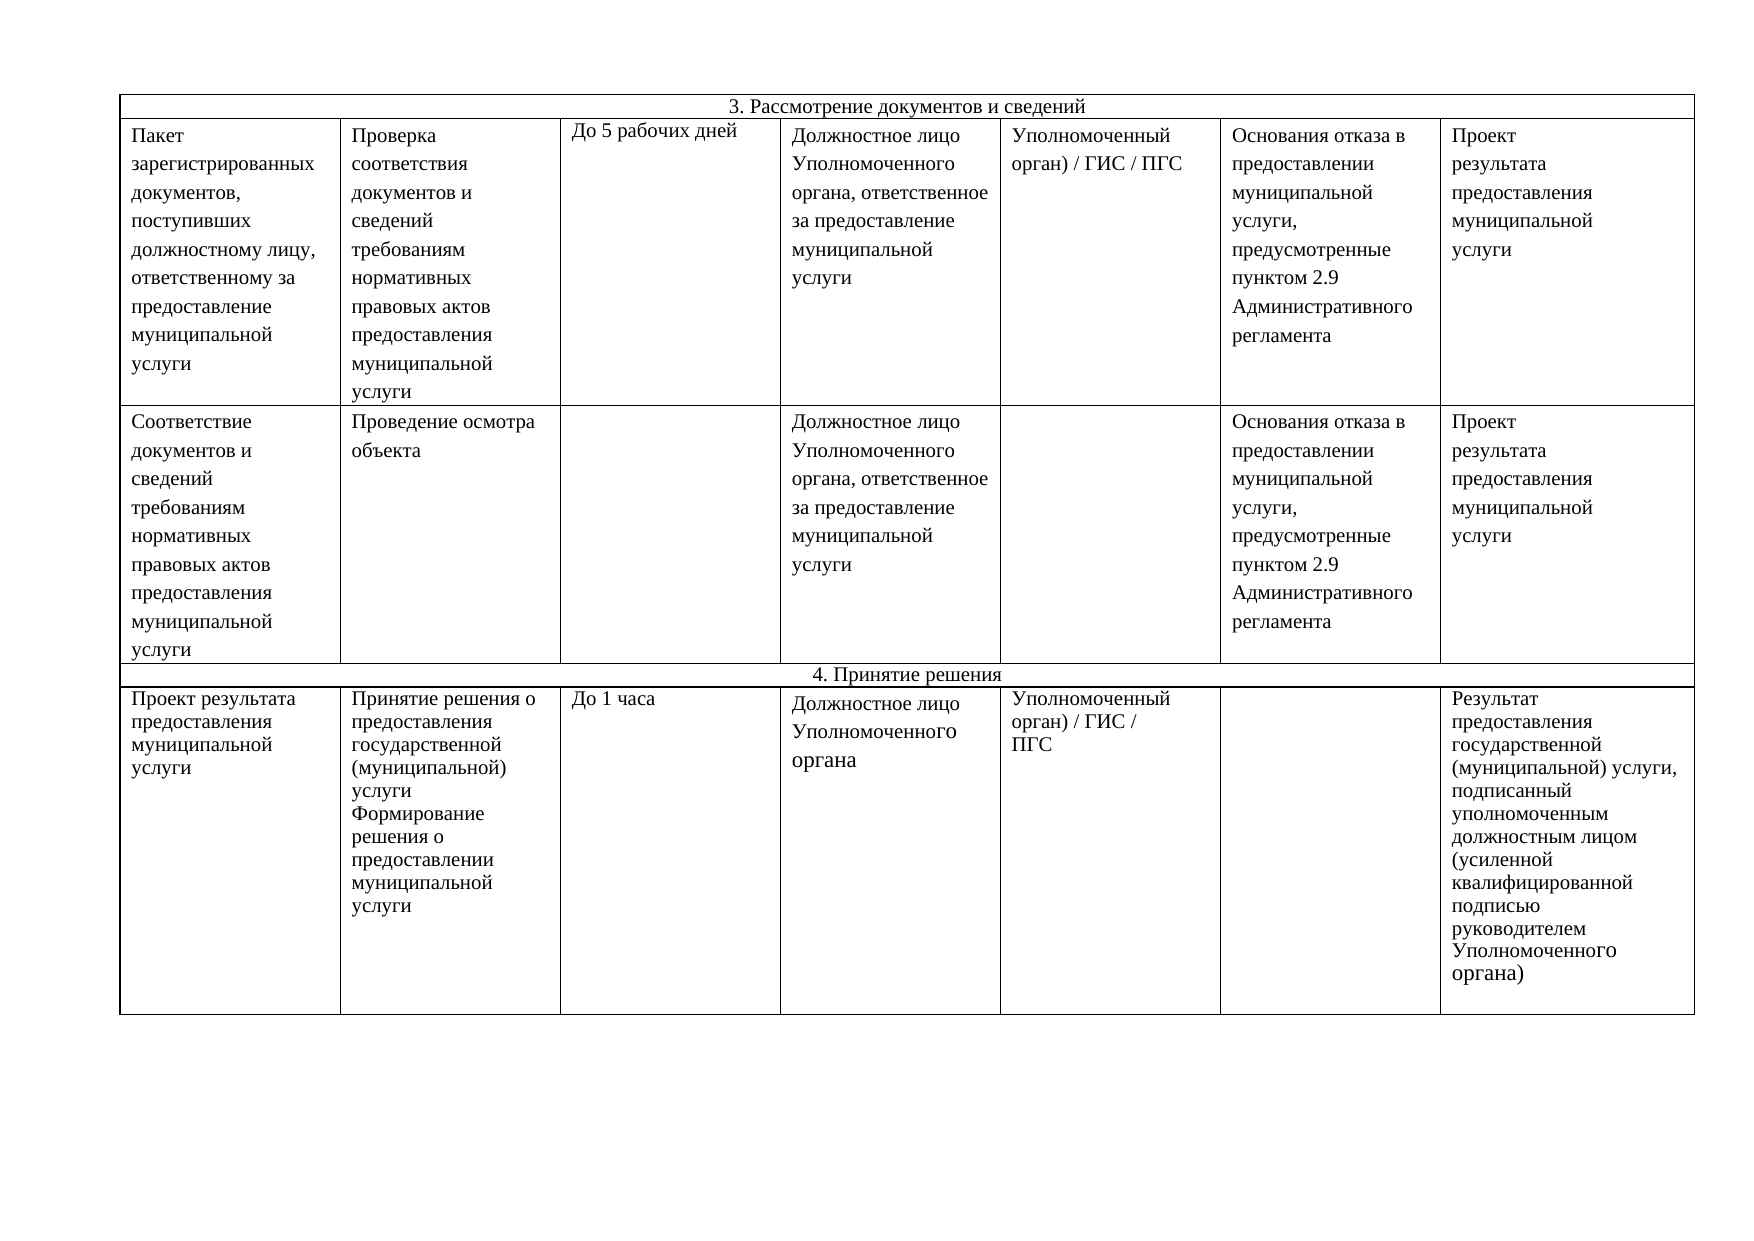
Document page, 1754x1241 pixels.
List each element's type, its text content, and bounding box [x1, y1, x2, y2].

table_cell Основания отказа в предоставлении муниципальной услуги, предусмотренные пунктом 2.9 Административного регламента [1221, 406, 1440, 662]
table_cell 3. Рассмотрение документов и сведений [121, 95, 1694, 118]
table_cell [781, 119, 1000, 404]
table_cell Проект результата предоставления муниципальной услуги [121, 688, 340, 1014]
table_cell Основания отказа в предоставлении муниципальной услуги, предусмотренные пунктом 2.9 Административного регламента [1221, 119, 1440, 404]
table_cell Результат предоставления государственной (муниципальной) услуги, подписанный уполномоченным должностным лицом (усиленной квалифицированной подписью руководителем Уполномоченного органа) [1441, 688, 1694, 1014]
table_cell Проверка соответствия документов и сведений требованиям нормативных правовых актов предоставления муниципальной услуги [341, 119, 560, 404]
table_cell Соответствие документов и сведений требованиям нормативных правовых актов предоставления муниципальной услуги [121, 406, 340, 662]
table_cell Проект результата предоставления муниципальной услуги [1441, 406, 1694, 662]
table_cell [1001, 406, 1220, 662]
table_cell Уполномоченный орган) / ГИС / ПГС [1001, 688, 1220, 1014]
table_cell Должностное лицо Уполномоченного органа, ответственное за предоставление муниципальной услуги [781, 406, 1000, 662]
table_cell До 1 часа [561, 688, 780, 1014]
table_cell Проект результата предоставления муниципальной услуги [1441, 119, 1694, 404]
table_cell [1221, 688, 1440, 1014]
table_cell Уполномоченный орган) / ГИС / ПГС [1001, 119, 1220, 404]
table_cell Проведение осмотра объекта [341, 406, 560, 662]
table_cell Пакет зарегистрированных документов, поступивших должностному лицу, ответственному за предоставление муниципальной услуги [121, 119, 340, 404]
table_cell Принятие решения о предоставления государственной (муниципальной) услуги Формирование решения о предоставлении муниципальной услуги [341, 688, 560, 1014]
table_cell 4. Принятие решения [121, 664, 1694, 686]
table_cell До 5 рабочих дней [561, 119, 780, 404]
table_cell Должностное лицо Уполномоченного органа [781, 688, 1000, 1014]
table_cell [561, 406, 780, 662]
